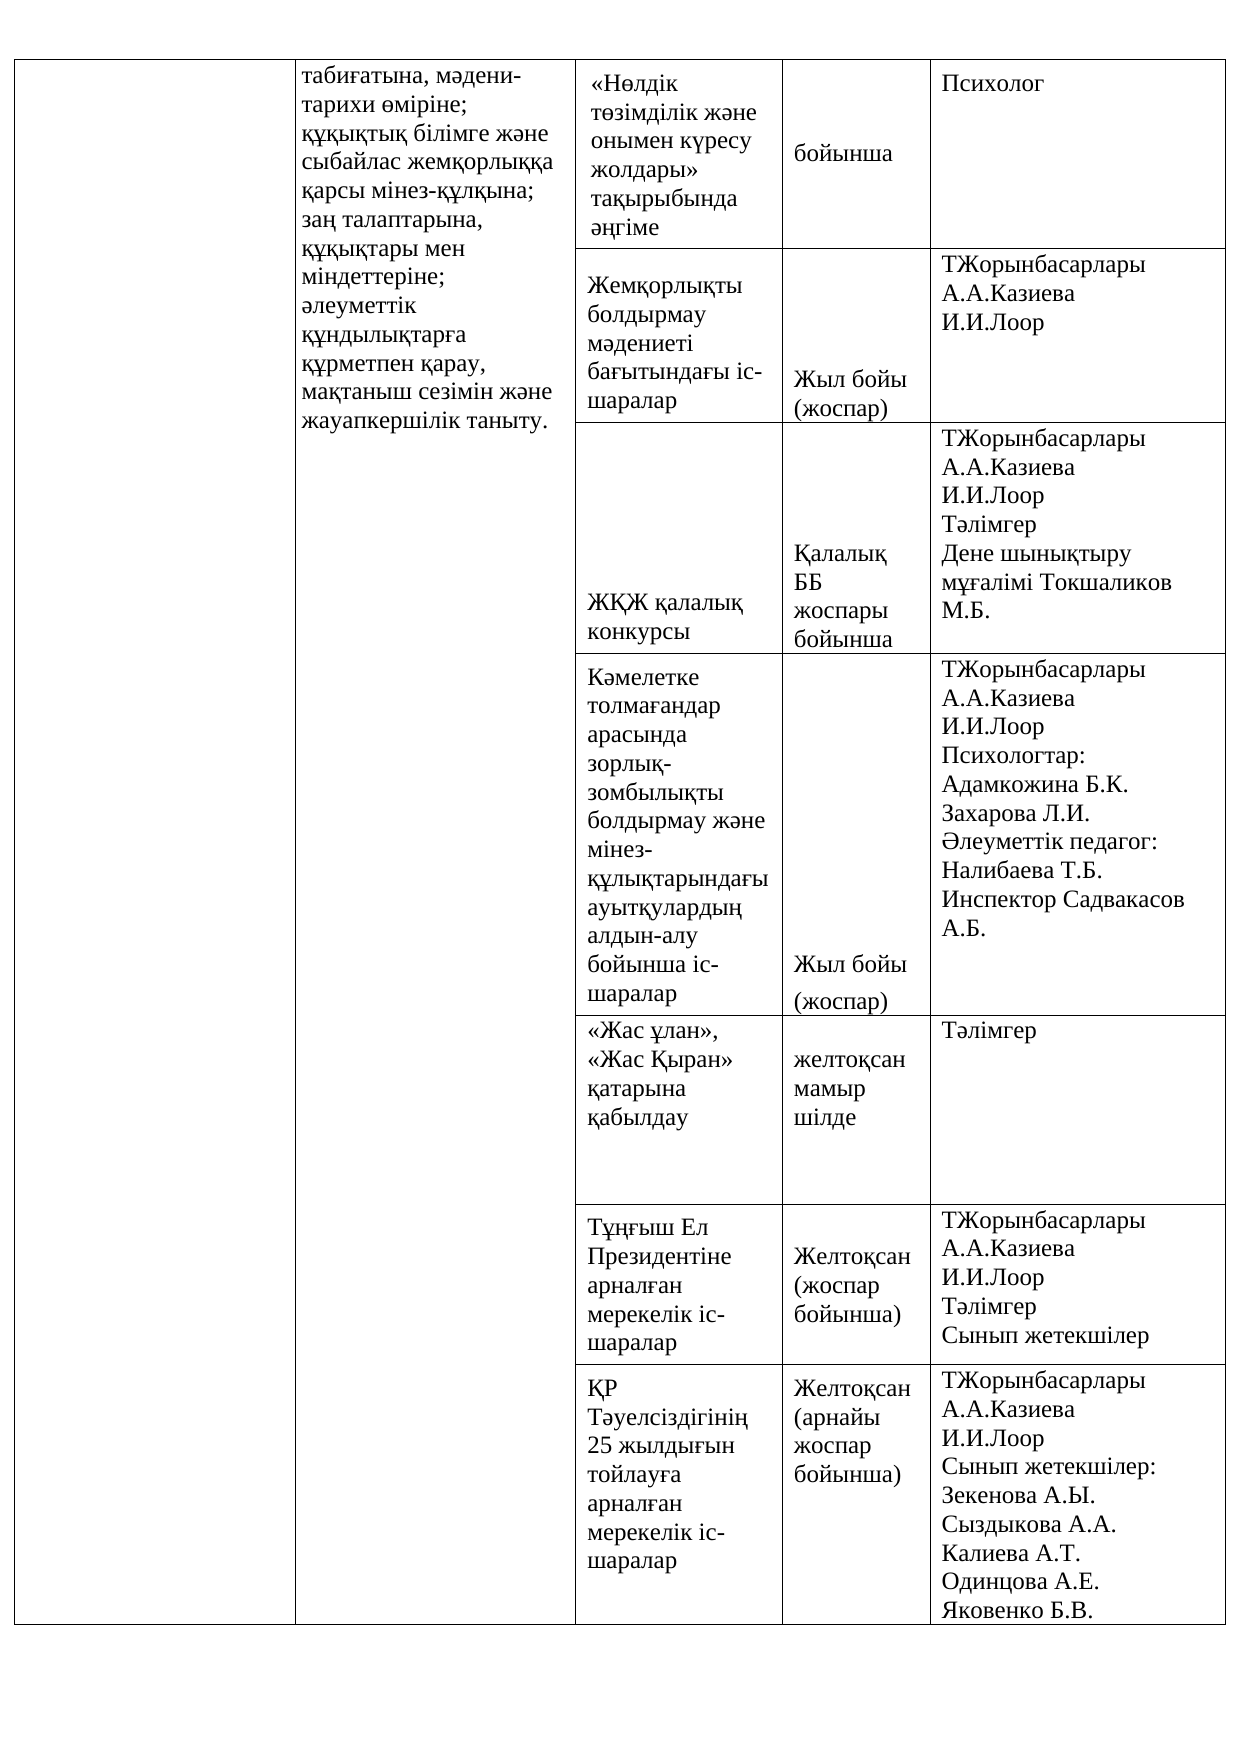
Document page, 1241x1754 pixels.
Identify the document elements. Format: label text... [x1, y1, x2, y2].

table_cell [576, 60, 782, 248]
table_cell ТЖорынбасарлары А.А.Казиева И.И.Лоор Тәлімгер Дене шынықтыру мұғалімі Токшаликов М.Б. [931, 423, 1225, 653]
table_cell ТЖорынбасарлары А.А.Казиева И.И.Лоор [931, 249, 1225, 422]
table_cell Кәмелетке толмағандар арасында зорлық-зомбылықты болдырмау және мінез-құлықтарындағы ауытқулардың алдын-алу бойынша іс-шаралар [576, 654, 782, 1014]
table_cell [576, 1365, 782, 1624]
table_cell Тұңғыш Ел Президентіне арналған мерекелік іс-шаралар [576, 1205, 782, 1364]
table_cell ТЖО Психолог [931, 60, 1225, 248]
table_cell ТЖорынбасарлары А.А.Казиева И.И.Лоор Тәлімгер Сынып жетекшілер [931, 1205, 1225, 1364]
table_cell ЖҚЖ қалалық конкурсы [576, 423, 782, 653]
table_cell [783, 1365, 930, 1624]
table_cell желтоқсан мамыр шілде [783, 1016, 930, 1204]
table_cell Желтоқсан (жоспар бойынша) [783, 1205, 930, 1364]
table_cell «Жас ұлан», «Жас Қыран» қатарына қабылдау [576, 1016, 782, 1204]
table_cell ТЖорынбасарлары А.А.Казиева И.И.Лоор Психологтар: Адамкожина Б.К. Захарова Л.И. Әлеуметтік педагог: Налибаева Т.Б. Инспектор Садвакасов А.Б. [931, 654, 1225, 1014]
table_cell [931, 1365, 1225, 1624]
table_cell Жемқорлықты болдырмау мәдениеті бағытындағы іс-шаралар [576, 249, 782, 422]
table_cell Тәлімгер [931, 1016, 1225, 1204]
table_cell Жыл бойы (жоспар) [783, 654, 930, 1014]
table_cell Кесте бойынша [783, 60, 930, 248]
table_cell Жыл бойы (жоспар) [783, 249, 930, 422]
table_cell Қалалық ББ жоспары бойынша [783, 423, 930, 653]
